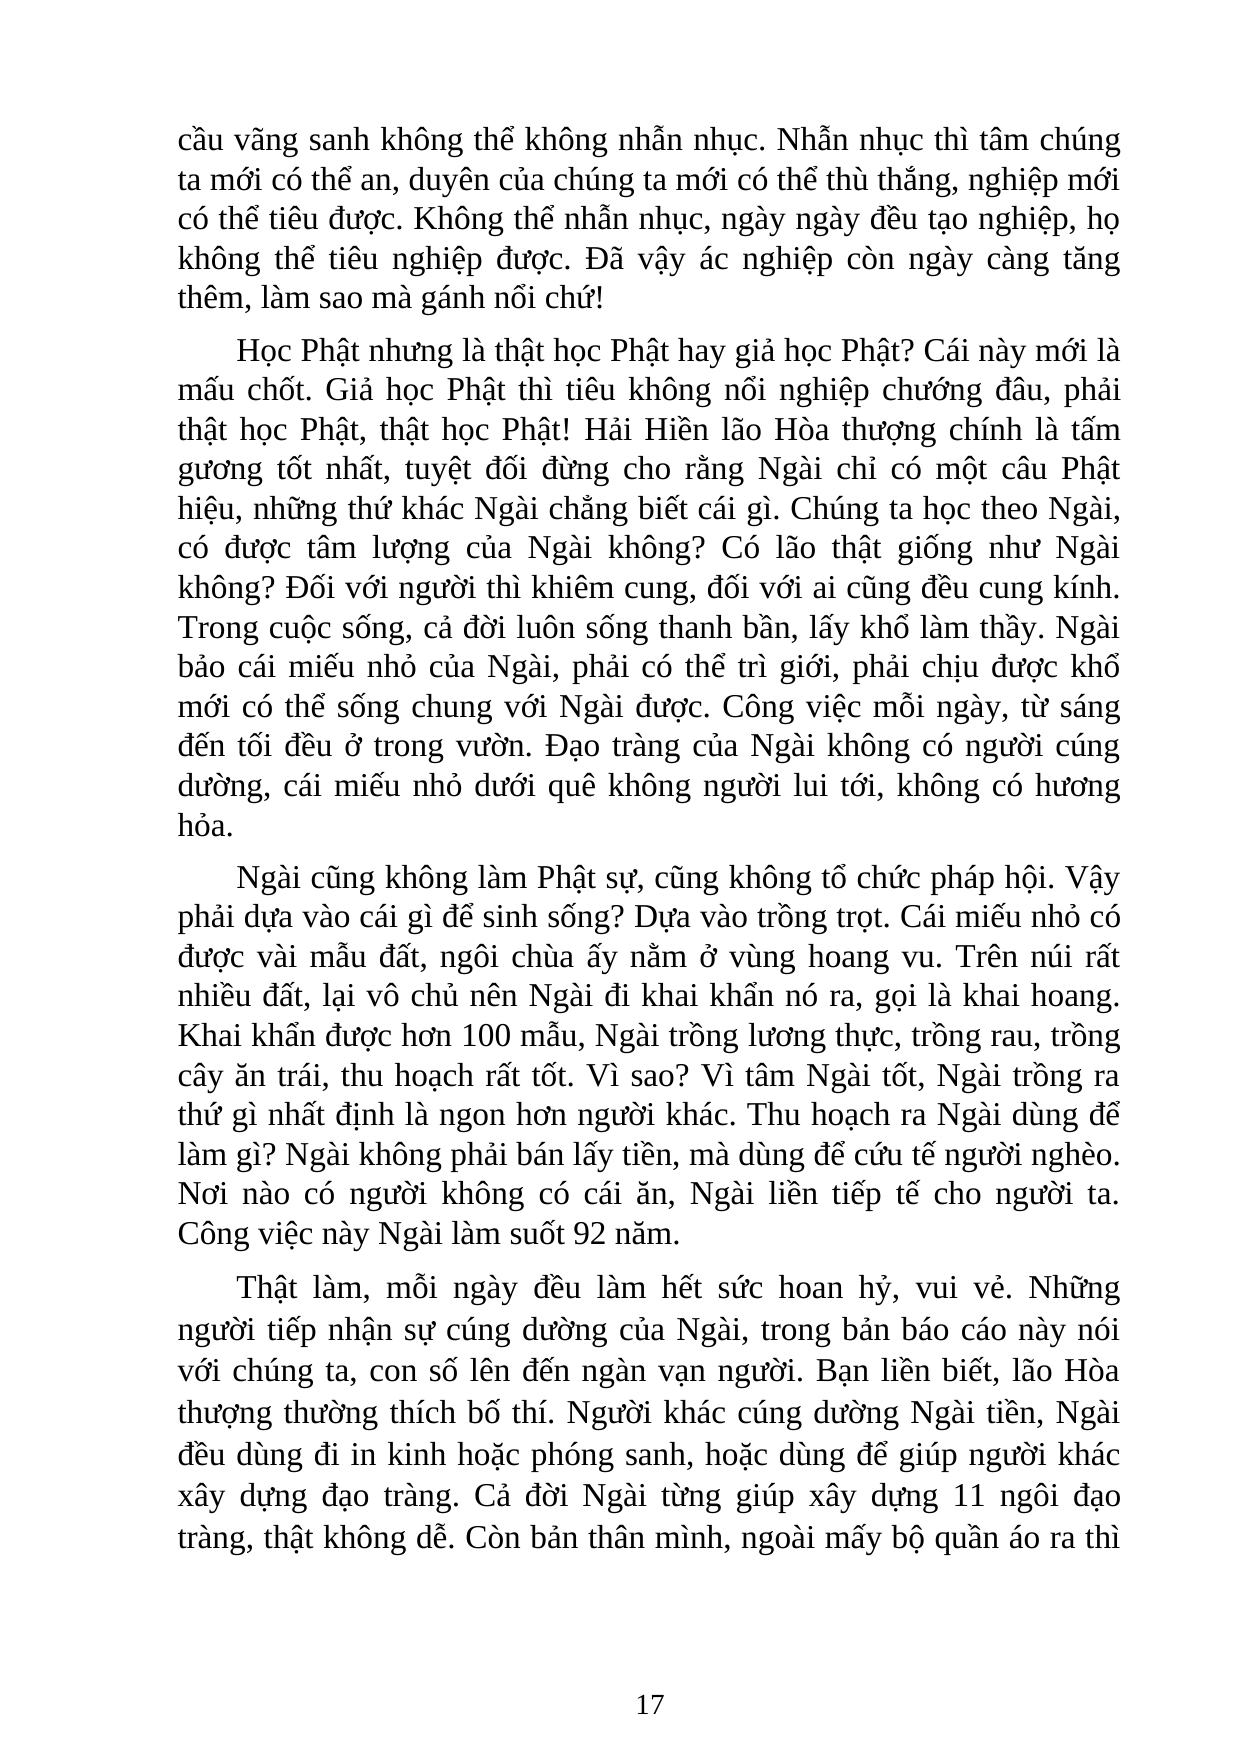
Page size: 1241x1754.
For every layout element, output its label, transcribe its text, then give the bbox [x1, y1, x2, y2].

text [177, 118, 1122, 316]
text Học Phật nhưng là thật học Phật hay giả học Phật? Cái này mới là mấu chốt. Giả học Phật thì tiêu không nổi nghiệp chướng đâu, phải thật học Phật, thật học Phật! Hải Hiền lão Hòa thượng chính là tấm gương tốt nhất, tuyệt đối đừng cho rằng Ngài chỉ có một câu Phật hiệu, những thứ khác Ngài chẳng biết cái gì. Chúng ta học theo Ngài, có được tâm lượng của Ngài không? Có lão thật giống như Ngài không? Đối với người thì khiêm cung, đối với ai cũng đều cung kính. Trong cuộc sống, cả đời luôn sống thanh bần, lấy khổ làm thầy. Ngài bảo cái miếu nhỏ của Ngài, phải có thể trì giới, phải chịu được khổ mới có thể sống chung với Ngài được. Công việc mỗi ngày, từ sáng đến tối đều ở trong vườn. Đạo tràng của Ngài không có người cúng dường, cái miếu nhỏ dưới quê không người lui tới, không có hương hỏa. [177, 328, 1122, 843]
text Ngài cũng không làm Phật sự, cũng không tổ chức pháp hội. Vậy phải dựa vào cái gì để sinh sống? Dựa vào trồng trọt. Cái miếu nhỏ có được vài mẫu đất, ngôi chùa ấy nằm ở vùng hoang vu. Trên núi rất nhiều đất, lại vô chủ nên Ngài đi khai khẩn nó ra, gọi là khai hoang. Khai khẩn được hơn 100 mẫu, Ngài trồng lương thực, trồng rau, trồng cây ăn trái, thu hoạch rất tốt. Vì sao? Vì tâm Ngài tốt, Ngài trồng ra thứ gì nhất định là ngon hơn người khác. Thu hoạch ra Ngài dùng để làm gì? Ngài không phải bán lấy tiền, mà dùng để cứu tế người nghèo. Nơi nào có người không có cái ăn, Ngài liền tiếp tế cho người ta. Công việc này Ngài làm suốt 92 năm. [177, 856, 1122, 1251]
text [177, 1264, 1122, 1556]
